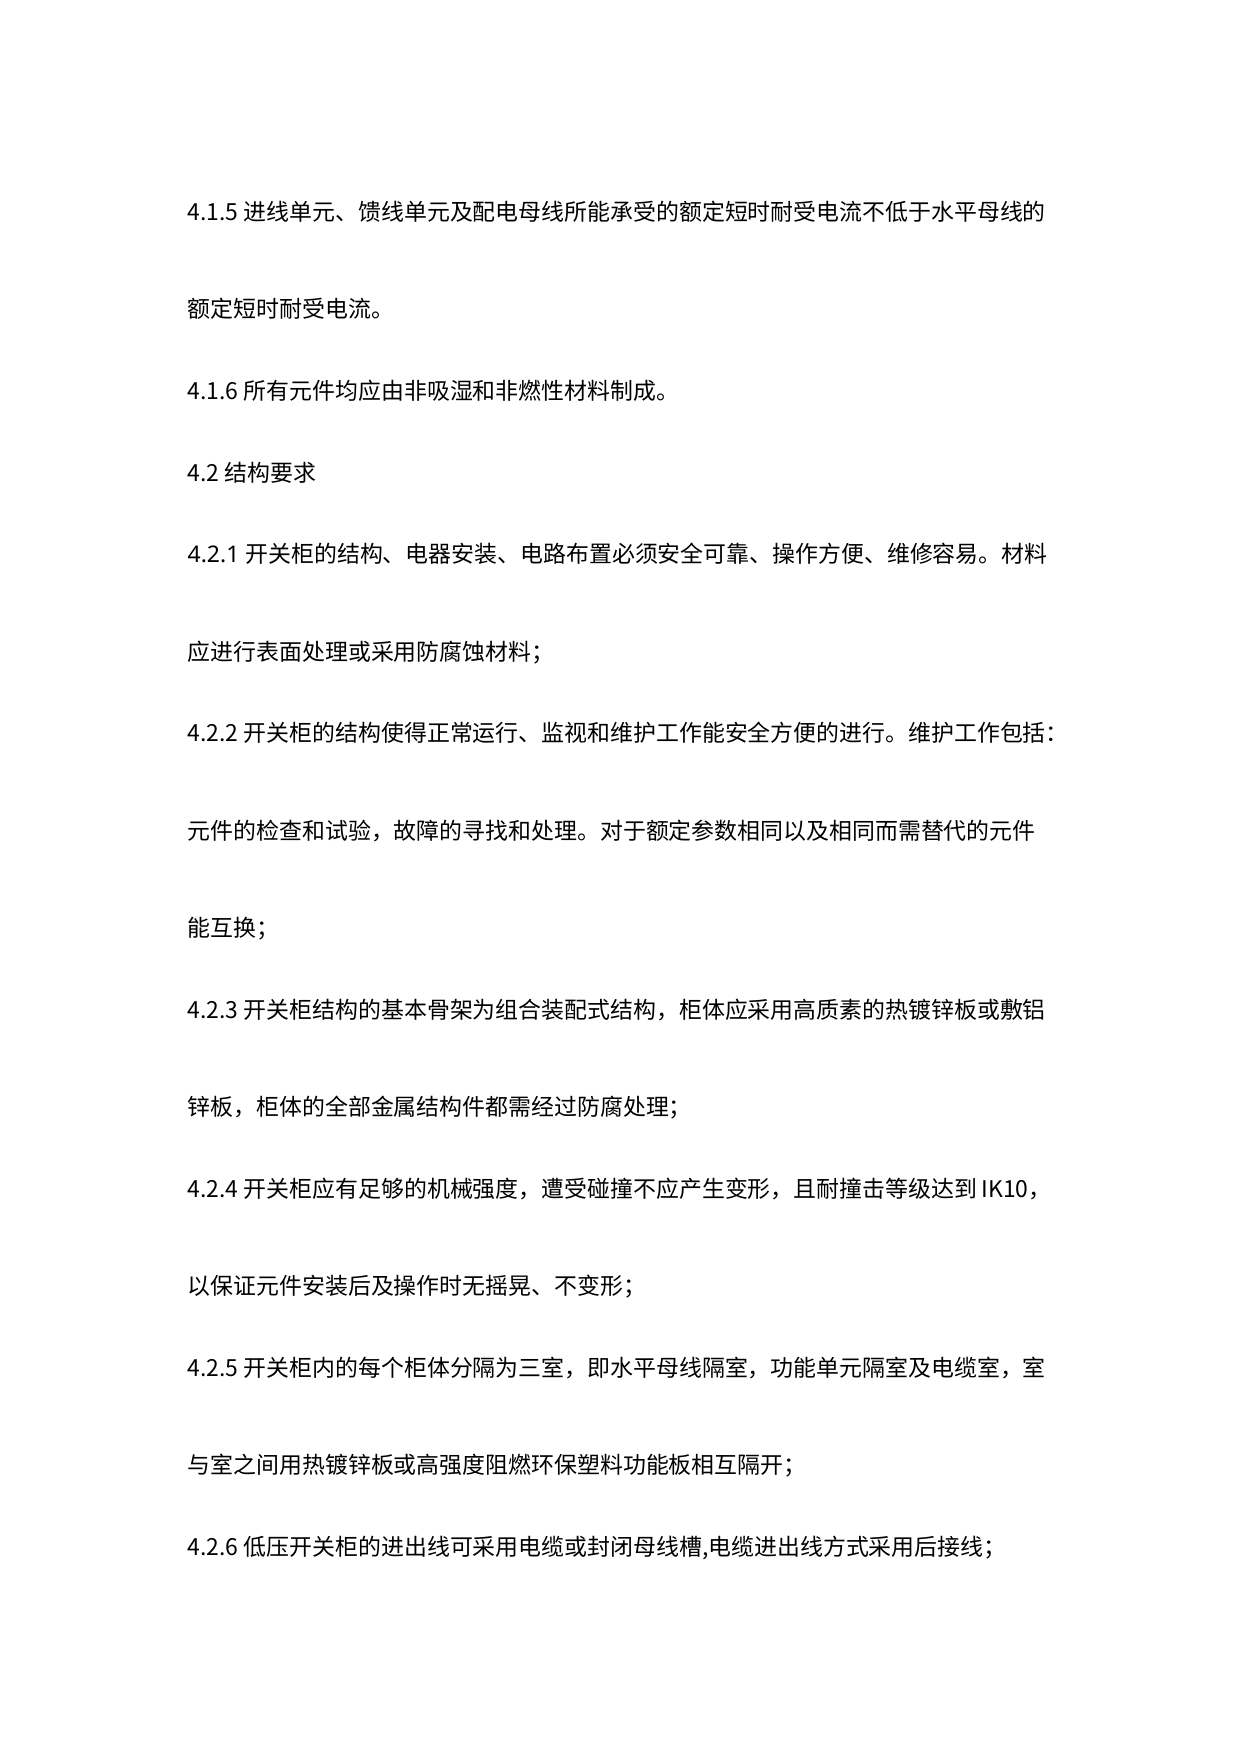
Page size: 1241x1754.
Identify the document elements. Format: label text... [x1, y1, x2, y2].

text 4.2.3 开关柜结构的基本骨架为组合装配式结构，柜体应采用高质素的热镀锌板或敷铝锌板，柜体的全部金属结构件都需经过防腐处理； [187, 960, 1053, 1122]
text 4.2.5 开关柜内的每个柜体分隔为三室，即水平母线隔室，功能单元隔室及电缆室，室与室之间用热镀锌板或高强度阻燃环保塑料功能板相互隔开； [187, 1318, 1053, 1480]
text 4.2.4 开关柜应有足够的机械强度，遭受碰撞不应产生变形，且耐撞击等级达到IK10，以保证元件安装后及操作时无摇晃、不变形； [187, 1139, 1053, 1301]
text 4.2.2 开关柜的结构使得正常运行、监视和维护工作能安全方便的进行。维护工作包括：元件的检查和试验，故障的寻找和处理。对于额定参数相同以及相同而需替代的元件能互换； [187, 683, 1053, 943]
text 4.2.1 开关柜的结构、电器安装、电路布置必须安全可靠、操作方便、维修容易。材料应进行表面处理或采用防腐蚀材料； [187, 504, 1053, 667]
text 4.2.6 低压开关柜的进出线可采用电缆或封闭母线槽,电缆进出线方式采用后接线； [187, 1497, 1053, 1562]
text 4.1.5 进线单元、馈线单元及配电母线所能承受的额定短时耐受电流不低于水平母线的额定短时耐受电流。 [187, 162, 1053, 324]
text 4.1.6 所有元件均应由非吸湿和非燃性材料制成。 [187, 341, 1053, 406]
text 4.2 结构要求 [187, 423, 1053, 488]
